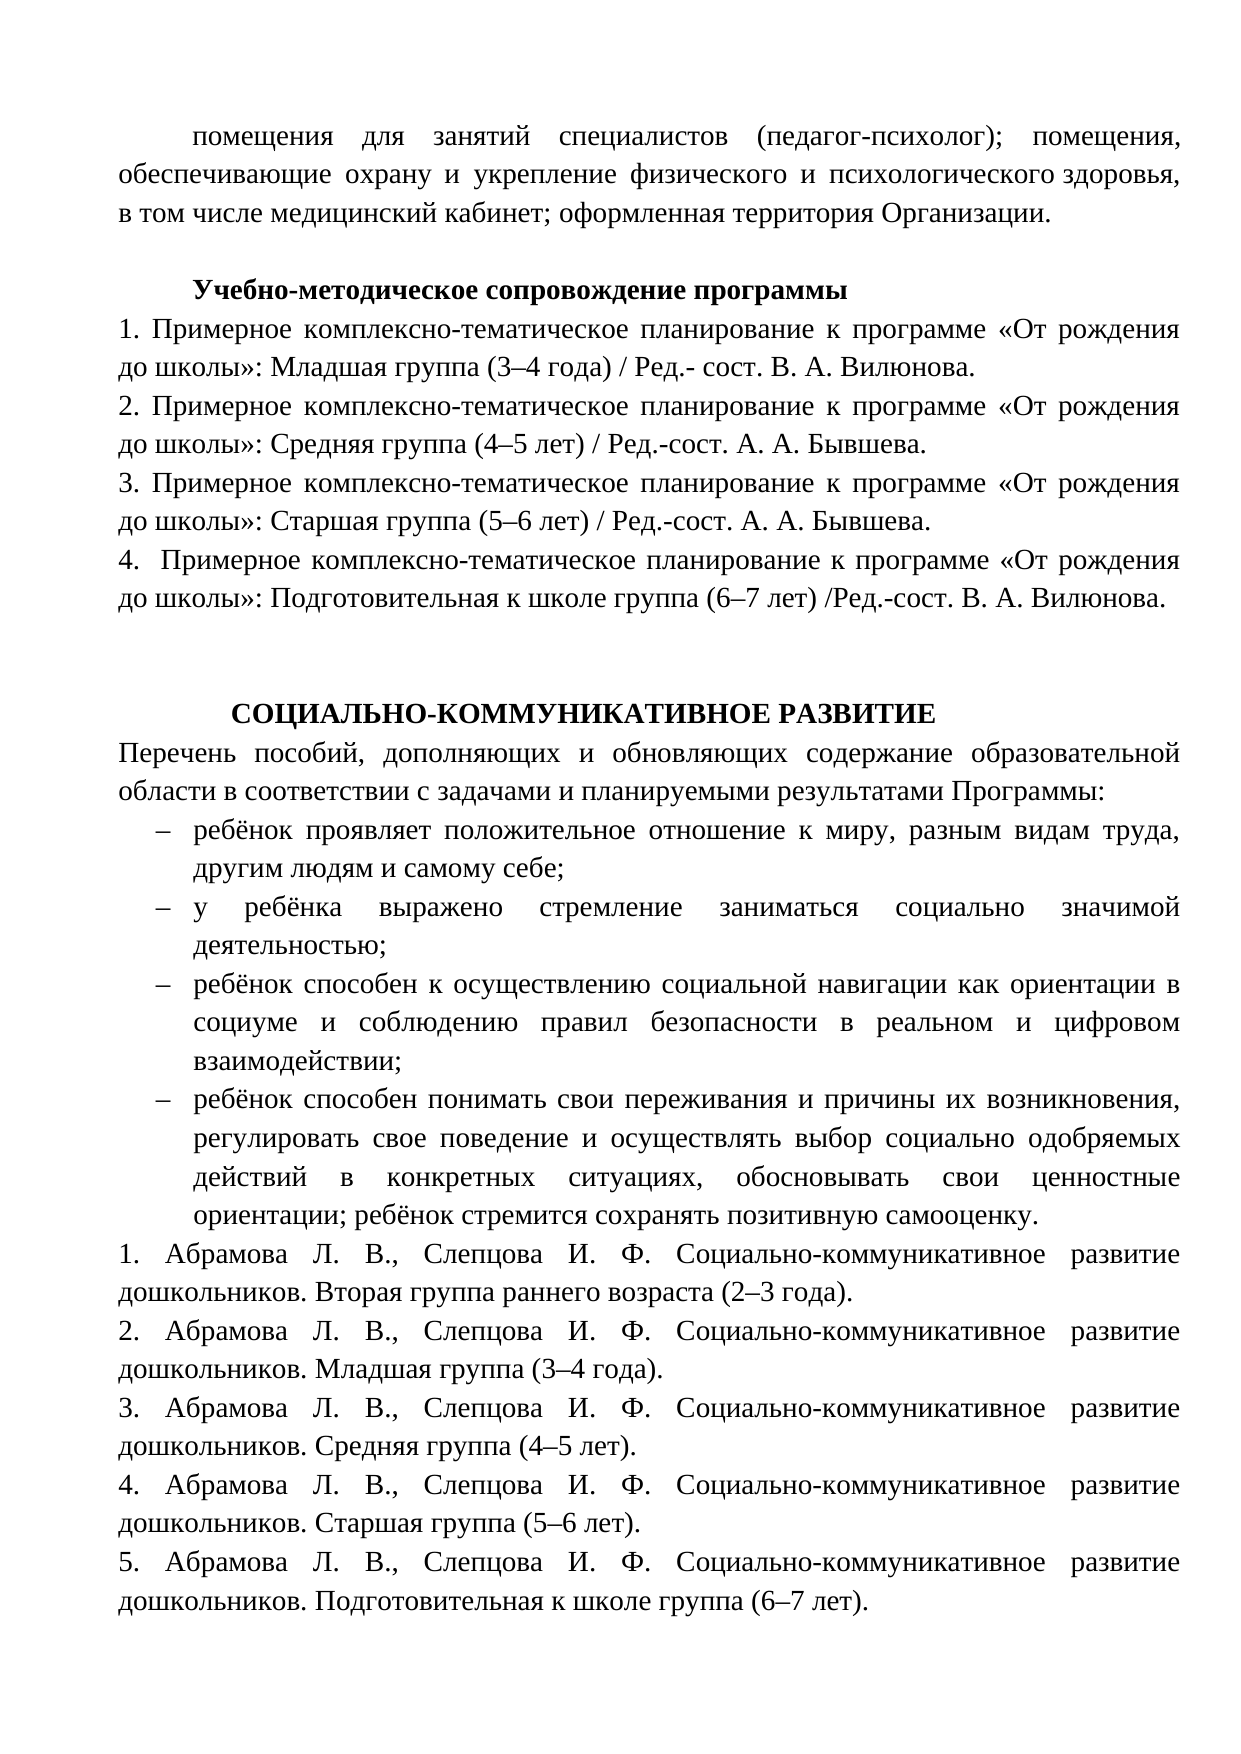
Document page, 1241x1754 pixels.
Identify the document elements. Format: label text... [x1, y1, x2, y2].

text 3. Примерное комплексно-тематическое планирование к программе «От рождения до школы»: Старшая группа (5–6 лет) / Ред.-сост. А. А. Бывшева. [118, 465, 1181, 537]
text помещения для занятий специалистов (педагог-психолог); помещения, обеспечивающие охрану и укрепление физического и психологического здоровья, в том числе медицинский кабинет; оформленная территория Организации. [118, 118, 1181, 229]
text 4. Абрамова Л. В., Слепцова И. Ф. Социально-коммуникативное развитие дошкольников. Старшая группа (5–6 лет). [118, 1467, 1181, 1539]
text 2. Примерное комплексно-тематическое планирование к программе «От рождения до школы»: Средняя группа (4–5 лет) / Ред.-сост. А. А. Бывшева. [118, 388, 1181, 460]
text СОЦИАЛЬНО-КОММУНИКАТИВНОЕ РАЗВИТИЕ [231, 696, 1181, 730]
list у ребёнка выражено стремление заниматься социально значимой деятельностью; [156, 889, 1181, 961]
list ребёнок способен к осуществлению социальной навигации как ориентации в социуме и соблюдению правил безопасности в реальном и цифровом взаимодействии; [156, 966, 1181, 1077]
text 2. Абрамова Л. В., Слепцова И. Ф. Социально-коммуникативное развитие дошкольников. Младшая группа (3–4 года). [118, 1313, 1181, 1385]
text Перечень пособий, дополняющих и обновляющих содержание образовательной области в соответствии с задачами и планируемыми результатами Программы: [118, 735, 1181, 807]
text 1. Примерное комплексно-тематическое планирование к программе «От рождения до школы»: Младшая группа (3–4 года) / Ред.- сост. В. А. Вилюнова. [118, 311, 1181, 383]
text Учебно-методическое сопровождение программы [118, 272, 1156, 306]
list ребёнок проявляет положительное отношение к миру, разным видам труда, другим людям и самому себе; [156, 812, 1181, 884]
list ребёнок способен понимать свои переживания и причины их возникновения, регулировать свое поведение и осуществлять выбор социально одобряемых действий в конкретных ситуациях, обосновывать свои ценностные ориентации; ребёнок стремится сохранять позитивную самооценку. [156, 1082, 1181, 1231]
text 1. Абрамова Л. В., Слепцова И. Ф. Социально-коммуникативное развитие дошкольников. Вторая группа раннего возраста (2–3 года). [118, 1236, 1181, 1308]
text 3. Абрамова Л. В., Слепцова И. Ф. Социально-коммуникативное развитие дошкольников. Средняя группа (4–5 лет). [118, 1390, 1181, 1462]
text 4. Примерное комплексно-тематическое планирование к программе «От рождения до школы»: Подготовительная к школе группа (6–7 лет) /Ред.-сост. В. А. Вилюнова. [118, 542, 1181, 614]
text 5. Абрамова Л. В., Слепцова И. Ф. Социально-коммуникативное развитие дошкольников. Подготовительная к школе группа (6–7 лет). [118, 1544, 1181, 1616]
